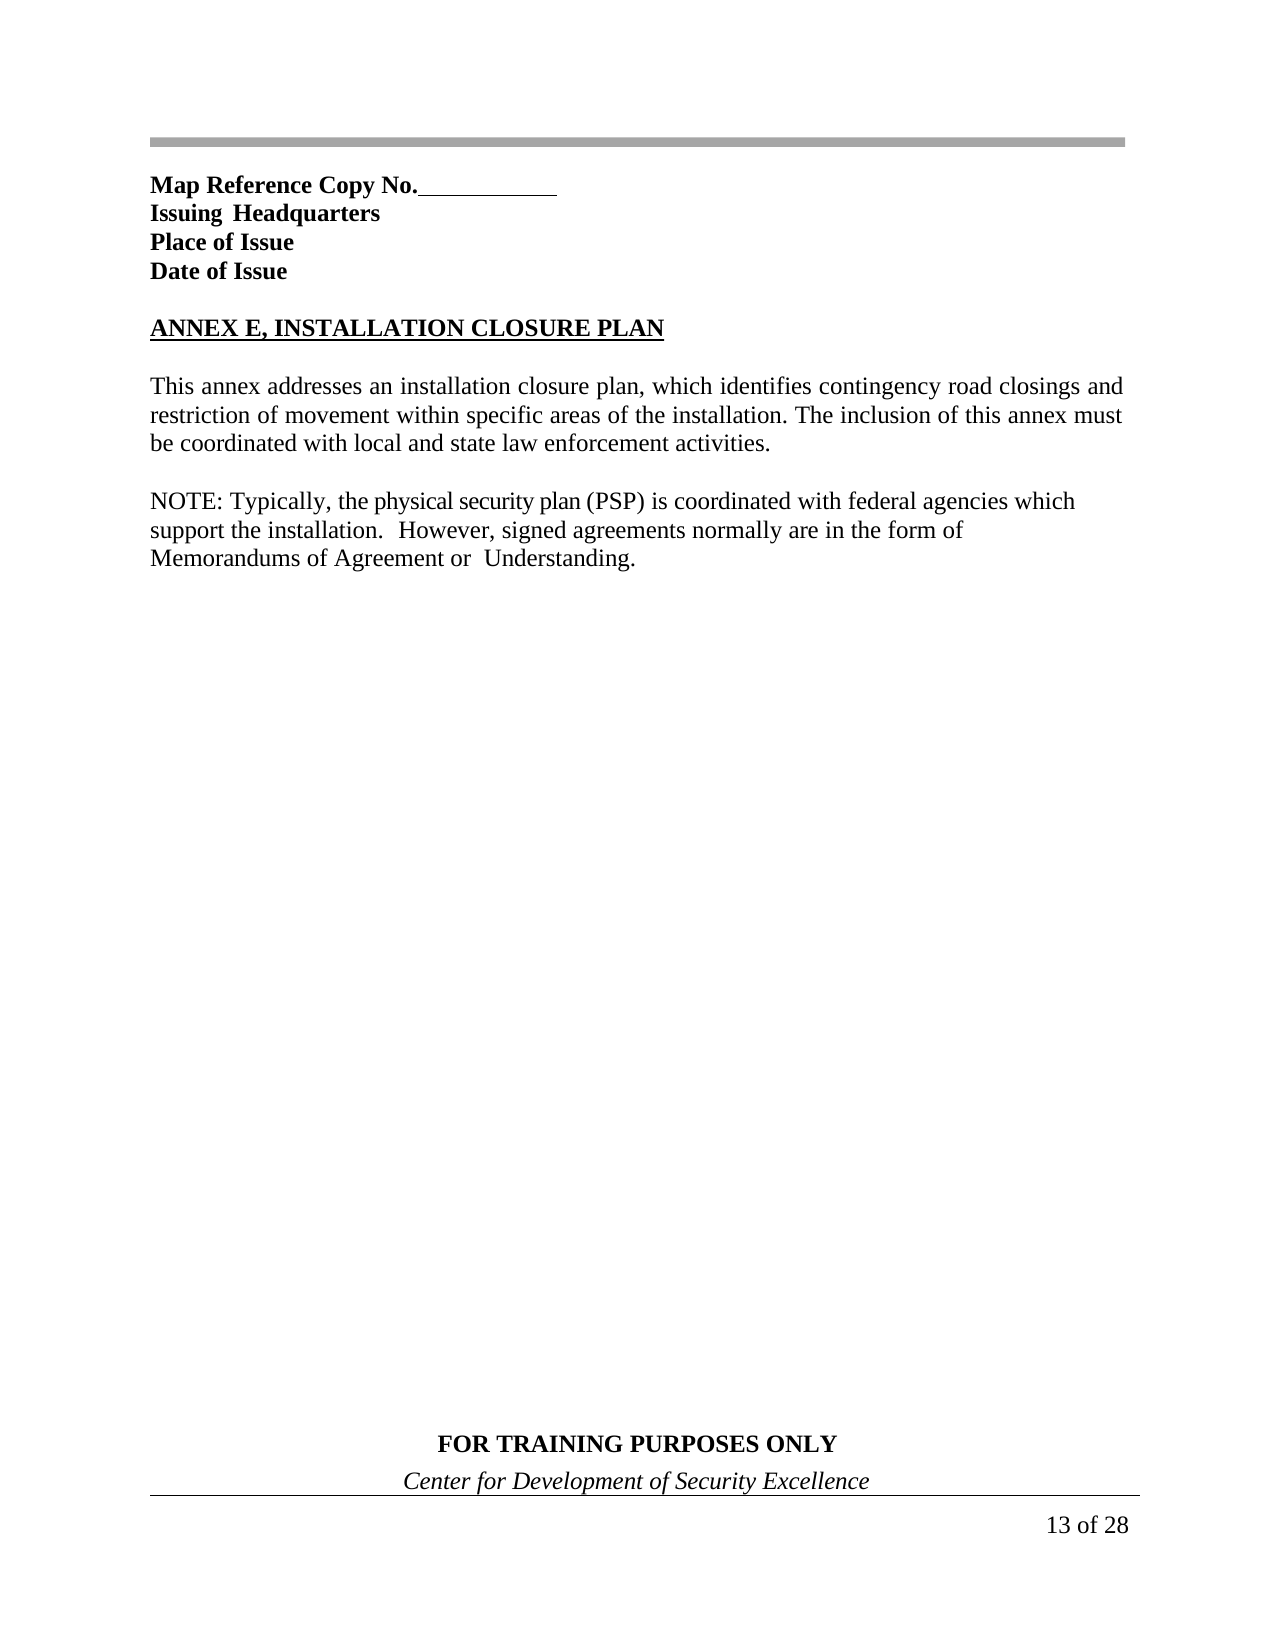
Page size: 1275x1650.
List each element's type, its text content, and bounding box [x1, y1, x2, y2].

subtitle Map Reference Copy No. Issuing Headquarters [150, 170, 557, 227]
text This annex addresses an installation closure plan, which identifies contingency road closings and restriction of movement within specific areas of the installation. The inclusion of this annex must be coordinated with local and state law enforcement activities. [150, 371, 1123, 457]
text ANNEX E, INSTALLATION CLOSURE PLAN [150, 313, 1152, 342]
text Place of Issue Date of Issue [150, 227, 341, 285]
text NOTE: Typically, the physical security plan (PSP) is coordinated with federal agencies which support the installation. However, signed agreements normally are in the form of Memorandums of Agreement or Understanding. [150, 486, 1106, 572]
